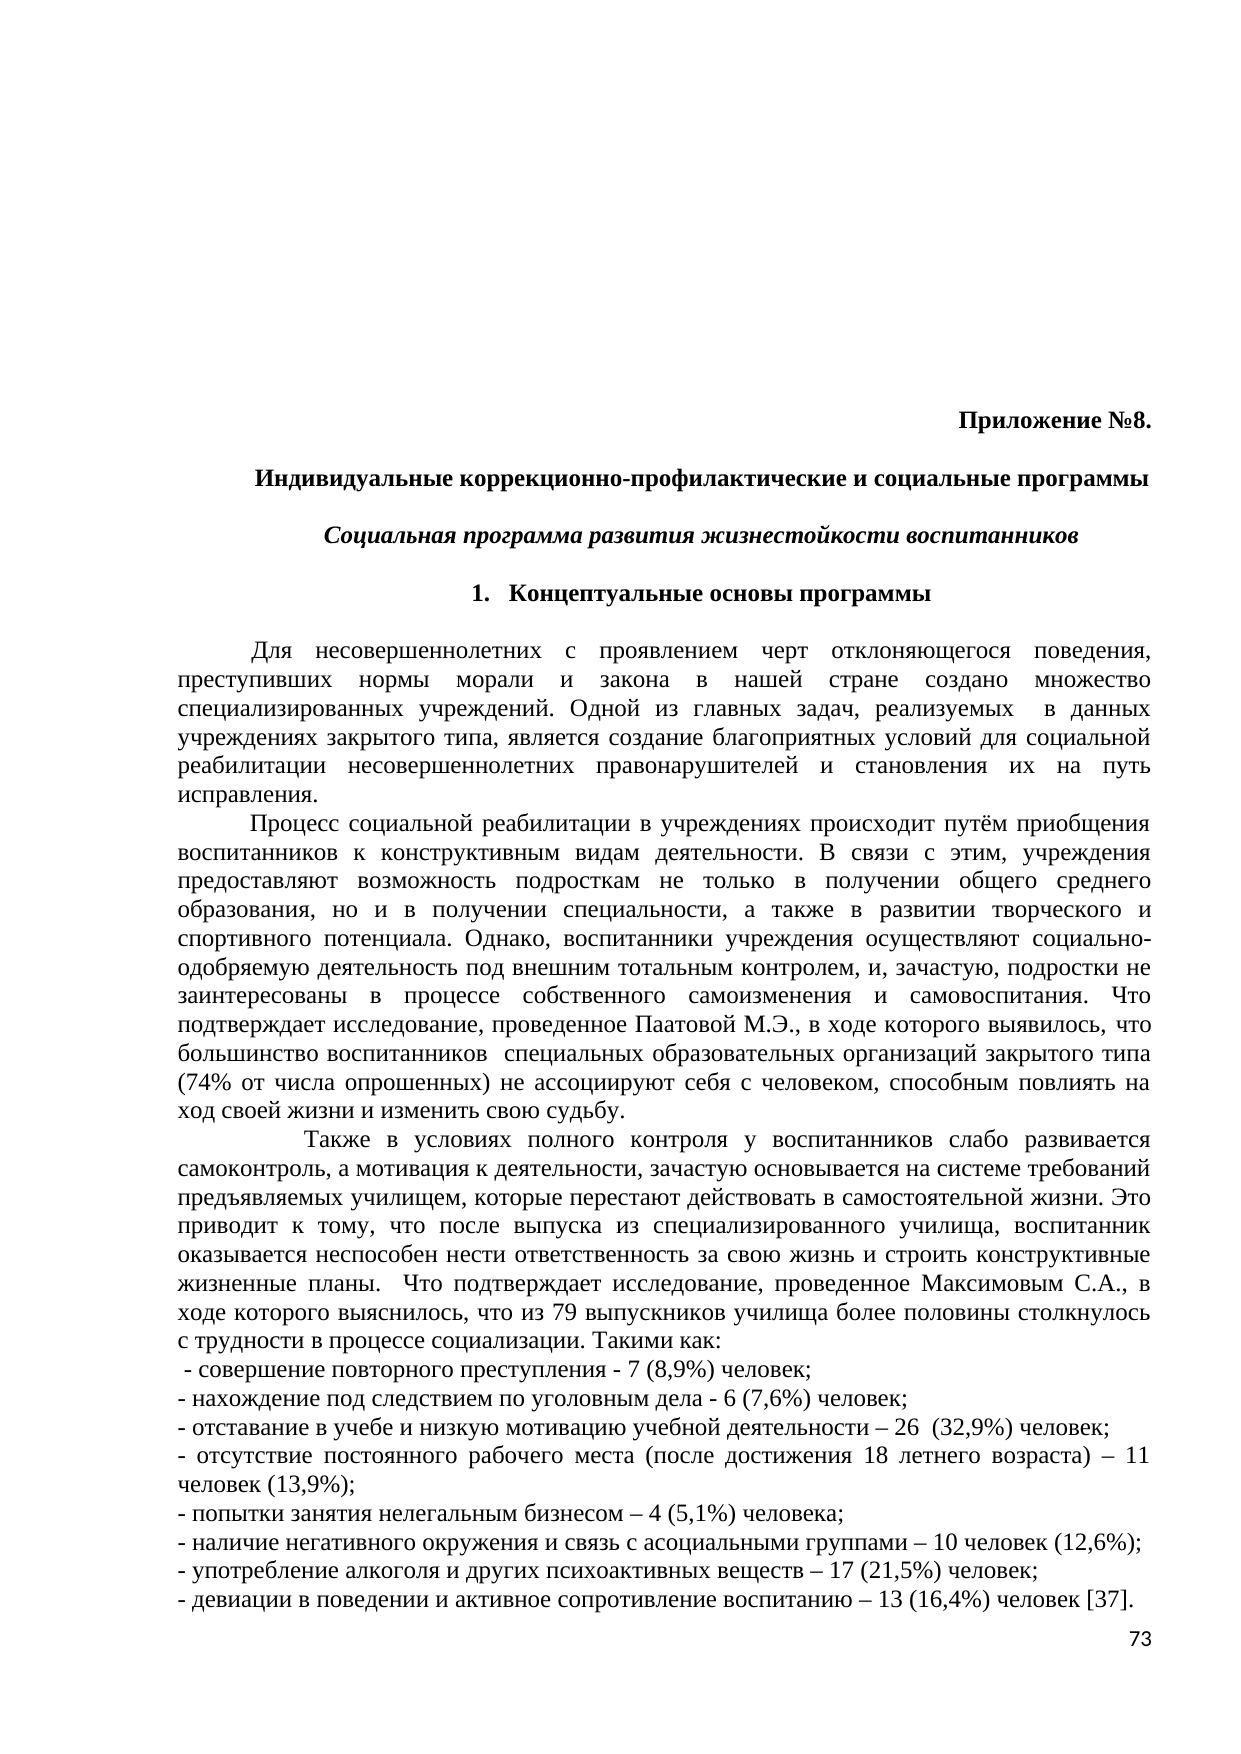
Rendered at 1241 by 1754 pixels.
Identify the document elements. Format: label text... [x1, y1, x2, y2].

text Для несовершеннолетних с проявлением черт отклоняющегося поведения, преступивших нормы морали и закона в нашей стране создано множество специализированных учреждений. Одной из главных задач, реализуемых в данных учреждениях закрытого типа, является создание благоприятных условий для социальной реабилитации несовершеннолетних правонарушителей и становления их на путь исправления. [177, 636, 1152, 808]
text - отсутствие постоянного рабочего места (после достижения 18 летнего возраста) – 11 человек (13,9%); [177, 1441, 1152, 1498]
text Социальная программа развития жизнестойкости воспитанников [177, 521, 1152, 549]
list Индивидуальные коррекционно-профилактические и социальные программы [252, 463, 1152, 492]
text - отставание в учебе и низкую мотивацию учебной деятельности – 26 (32,9%) человек; [177, 1412, 1152, 1441]
text - совершение повторного преступления - 7 (8,9%) человек; [177, 1354, 1152, 1383]
list Приложение №8. [252, 406, 1152, 434]
text Также в условиях полного контроля у воспитанников слабо развивается самоконтроль, а мотивация к деятельности, зачастую основывается на системе требований предъявляемых училищем, которые перестают действовать в самостоятельной жизни. Это приводит к тому, что после выпуска из специализированного училища, воспитанник оказывается неспособен нести ответственность за свою жизнь и строить конструктивные жизненные планы. Что подтверждает исследование, проведенное Максимовым С.А., в ходе которого выяснилось, что из 79 выпускников училища более половины столкнулось с трудности в процессе социализации. Такими как: [177, 1124, 1152, 1354]
text Процесс социальной реабилитации в учреждениях происходит путём приобщения воспитанников к конструктивным видам деятельности. В связи с этим, учреждения предоставляют возможность подросткам не только в получении общего среднего образования, но и в получении специальности, а также в развитии творческого и спортивного потенциала. Однако, воспитанники учреждения осуществляют социально-одобряемую деятельность под внешним тотальным контролем, и, зачастую, подростки не заинтересованы в процессе собственного самоизменения и самовоспитания. Что подтверждает исследование, проведенное Паатовой М.Э., в ходе которого выявилось, что большинство воспитанников специальных образовательных организаций закрытого типа (74% от числа опрошенных) не ассоциируют себя с человеком, способным повлиять на ход своей жизни и изменить свою судьбу. [177, 808, 1152, 1124]
text - попытки занятия нелегальным бизнесом – 4 (5,1%) человека; [177, 1498, 1152, 1527]
text - употребление алкоголя и других психоактивных веществ – 17 (21,5%) человек; [177, 1556, 1152, 1584]
text - наличие негативного окружения и связь с асоциальными группами – 10 человек (12,6%); [177, 1527, 1152, 1556]
text - девиации в поведении и активное сопротивление воспитанию – 13 (16,4%) человек [37]. [177, 1584, 1152, 1613]
text - нахождение под следствием по уголовным дела - 6 (7,6%) человек; [177, 1383, 1152, 1412]
text 1. Концептуальные основы программы [177, 578, 1152, 607]
